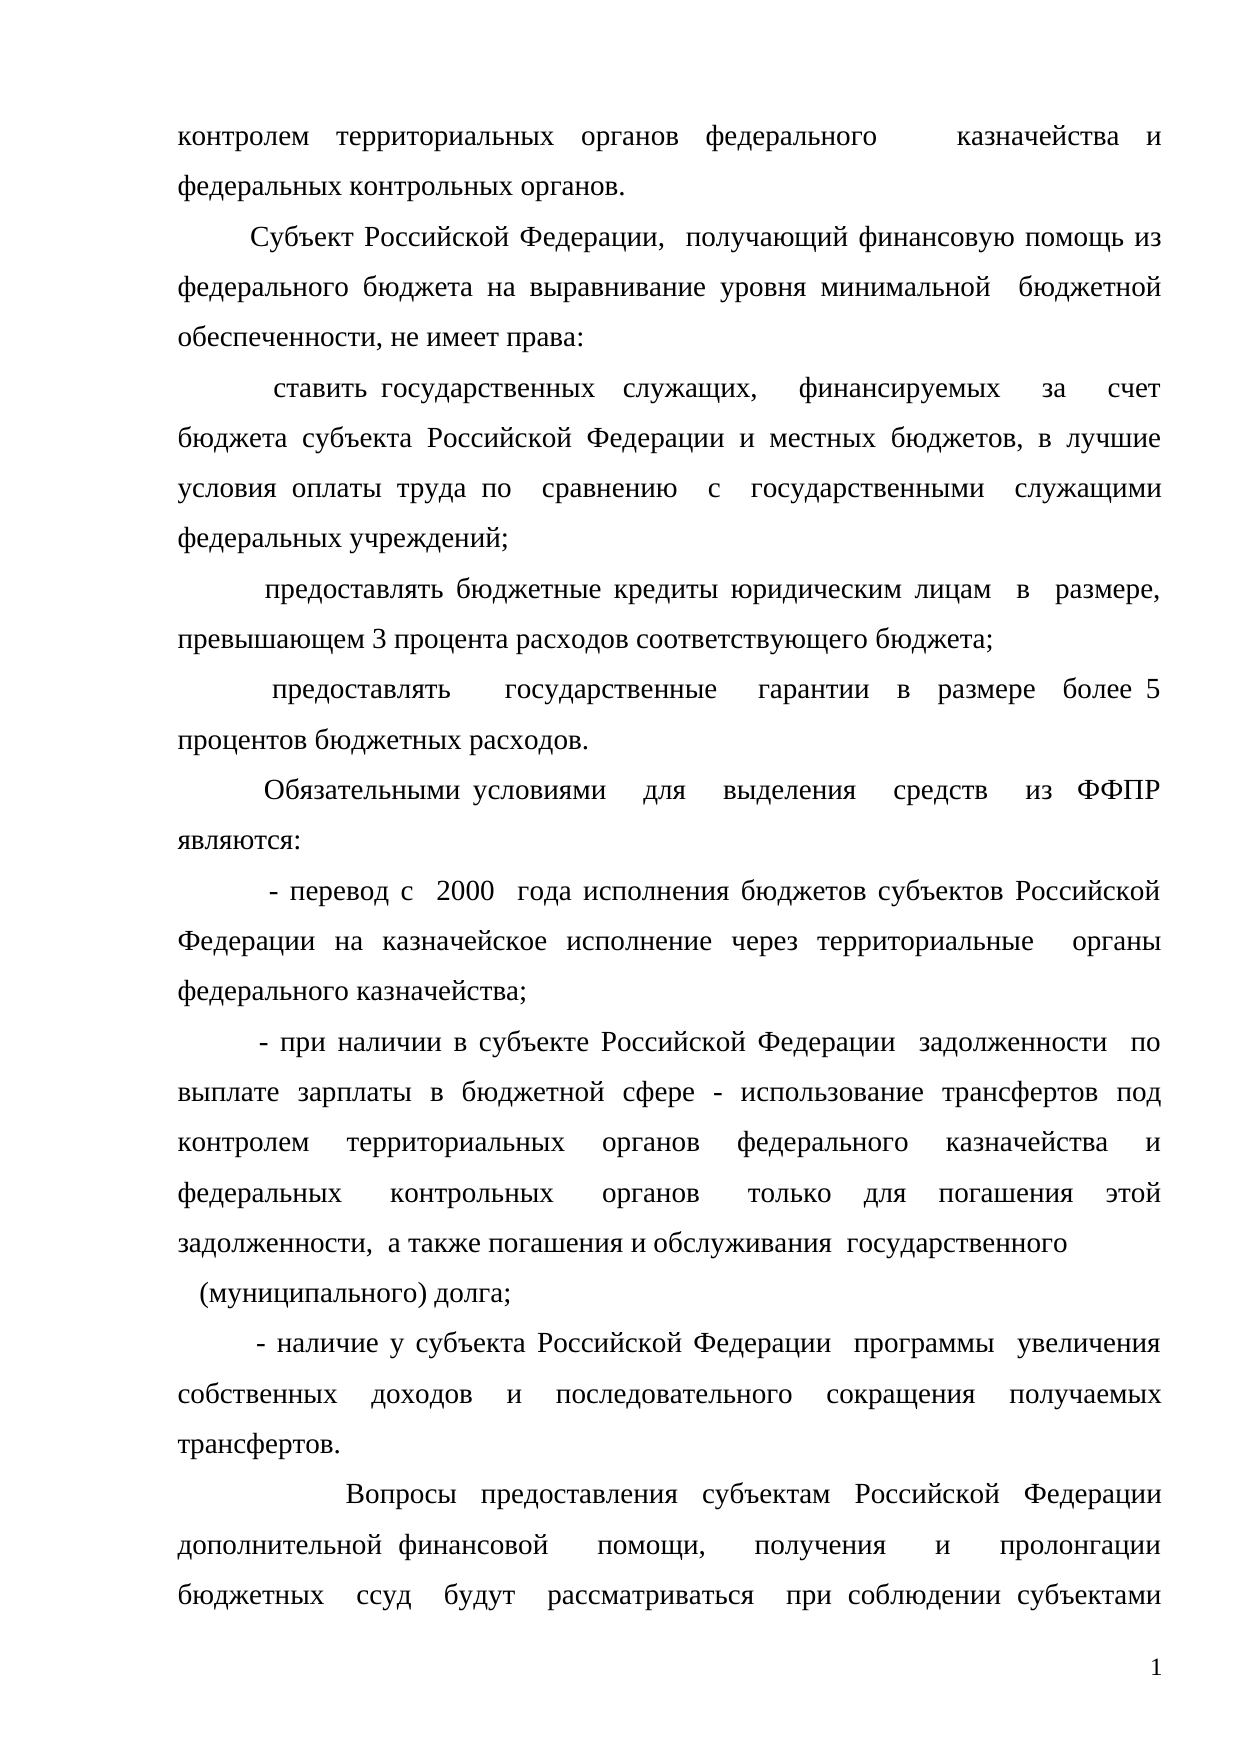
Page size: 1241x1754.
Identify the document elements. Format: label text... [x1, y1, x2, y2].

text предоставлять бюджетные кредиты юридическим лицам в размере, превышающем 3 процента расходов соответствующего бюджета; [177, 571, 1162, 655]
text - при наличии в субъекте Российской Федерации задолженности по выплате зарплаты в бюджетной сфере - использование трансфертов под контролем территориальных органов федерального казначейства и федеральных контрольных органов только для погашения этой задолженности, а также погашения и обслуживания государственного [177, 1024, 1162, 1258]
text - наличие у субъекта Российской Федерации программы увеличения собственных доходов и последовательного сокращения получаемых трансфертов. [177, 1326, 1162, 1460]
text Обязательными условиями для выделения средств из ФФПР являются: [177, 772, 1162, 856]
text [177, 1477, 1162, 1611]
text Субъект Российской Федерации, получающий финансовую помощь из федерального бюджета на выравнивание уровня минимальной бюджетной обеспеченности, не имеет права: [177, 219, 1162, 353]
text предоставлять государственные гарантии в размере более 5 процентов бюджетных расходов. [177, 672, 1162, 755]
text (муниципального) долга; [177, 1275, 1162, 1309]
text - перевод с 2000 года исполнения бюджетов субъектов Российской Федерации на казначейское исполнение через территориальные органы федерального казначейства; [177, 873, 1162, 1007]
text ставить государственных служащих, финансируемых за счет бюджета субъекта Российской Федерации и местных бюджетов, в лучшие условия оплаты труда по сравнению с государственными служащими федеральных учреждений; [177, 370, 1162, 554]
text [177, 118, 1162, 202]
